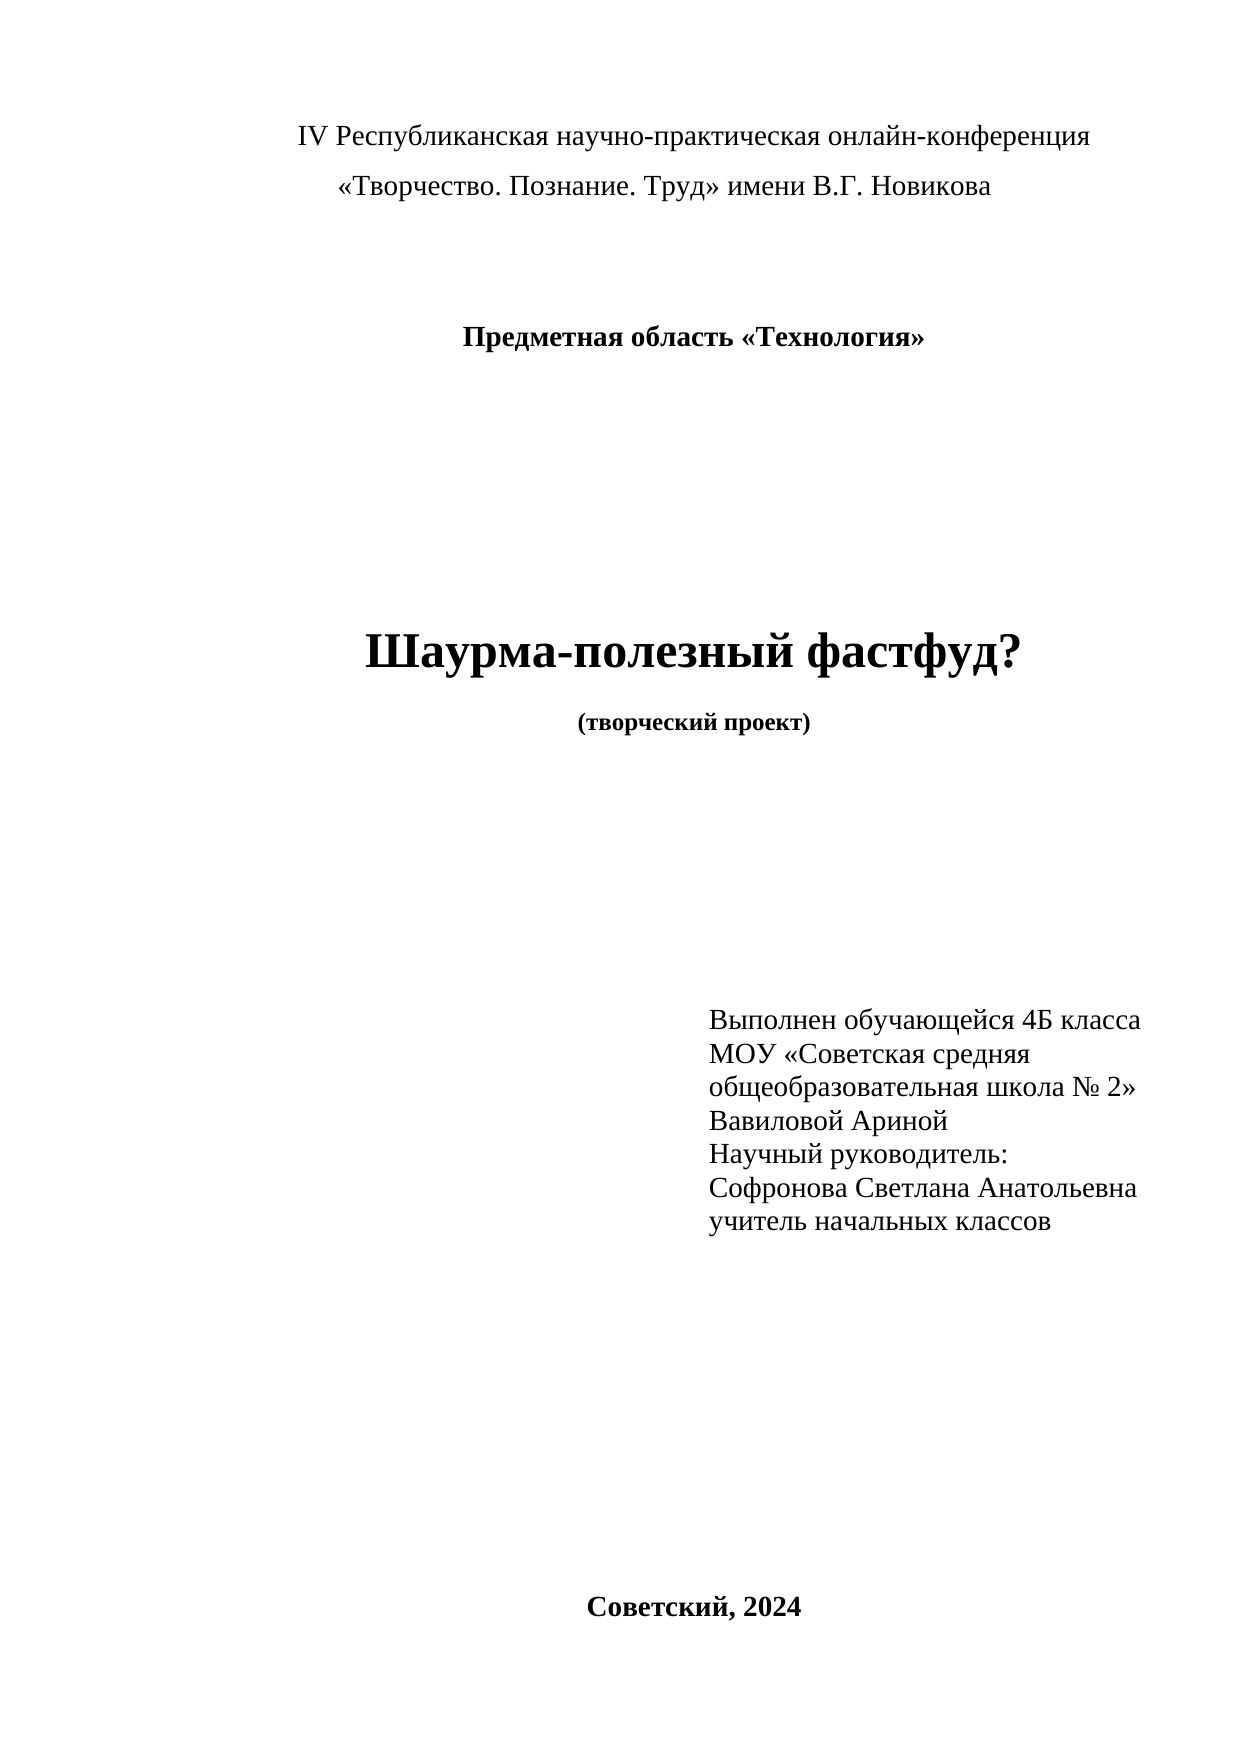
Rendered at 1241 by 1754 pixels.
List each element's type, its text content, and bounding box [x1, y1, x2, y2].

text Советский, 2024 [177, 1589, 1152, 1623]
text Шаурма-полезный фастфуд? [177, 621, 1152, 679]
text (творческий проект) [177, 707, 1152, 736]
text IV Республиканская научно-практическая онлайн-конференция «Творчество. Познание. Труд» имени В.Г. Новикова [177, 118, 1152, 202]
text Выполнен обучающейся 4Б класса [177, 1002, 1152, 1036]
text Предметная область «Технология» [177, 319, 1152, 353]
text учитель начальных классов [177, 1203, 1152, 1237]
text Софронова Светлана Анатольевна [177, 1170, 1152, 1203]
text МОУ «Советская средняя [177, 1036, 1152, 1069]
text общеобразовательная школа № 2» [177, 1069, 1152, 1103]
text Вавиловой Ариной [177, 1103, 1152, 1136]
text Научный руководитель: [177, 1136, 1152, 1170]
